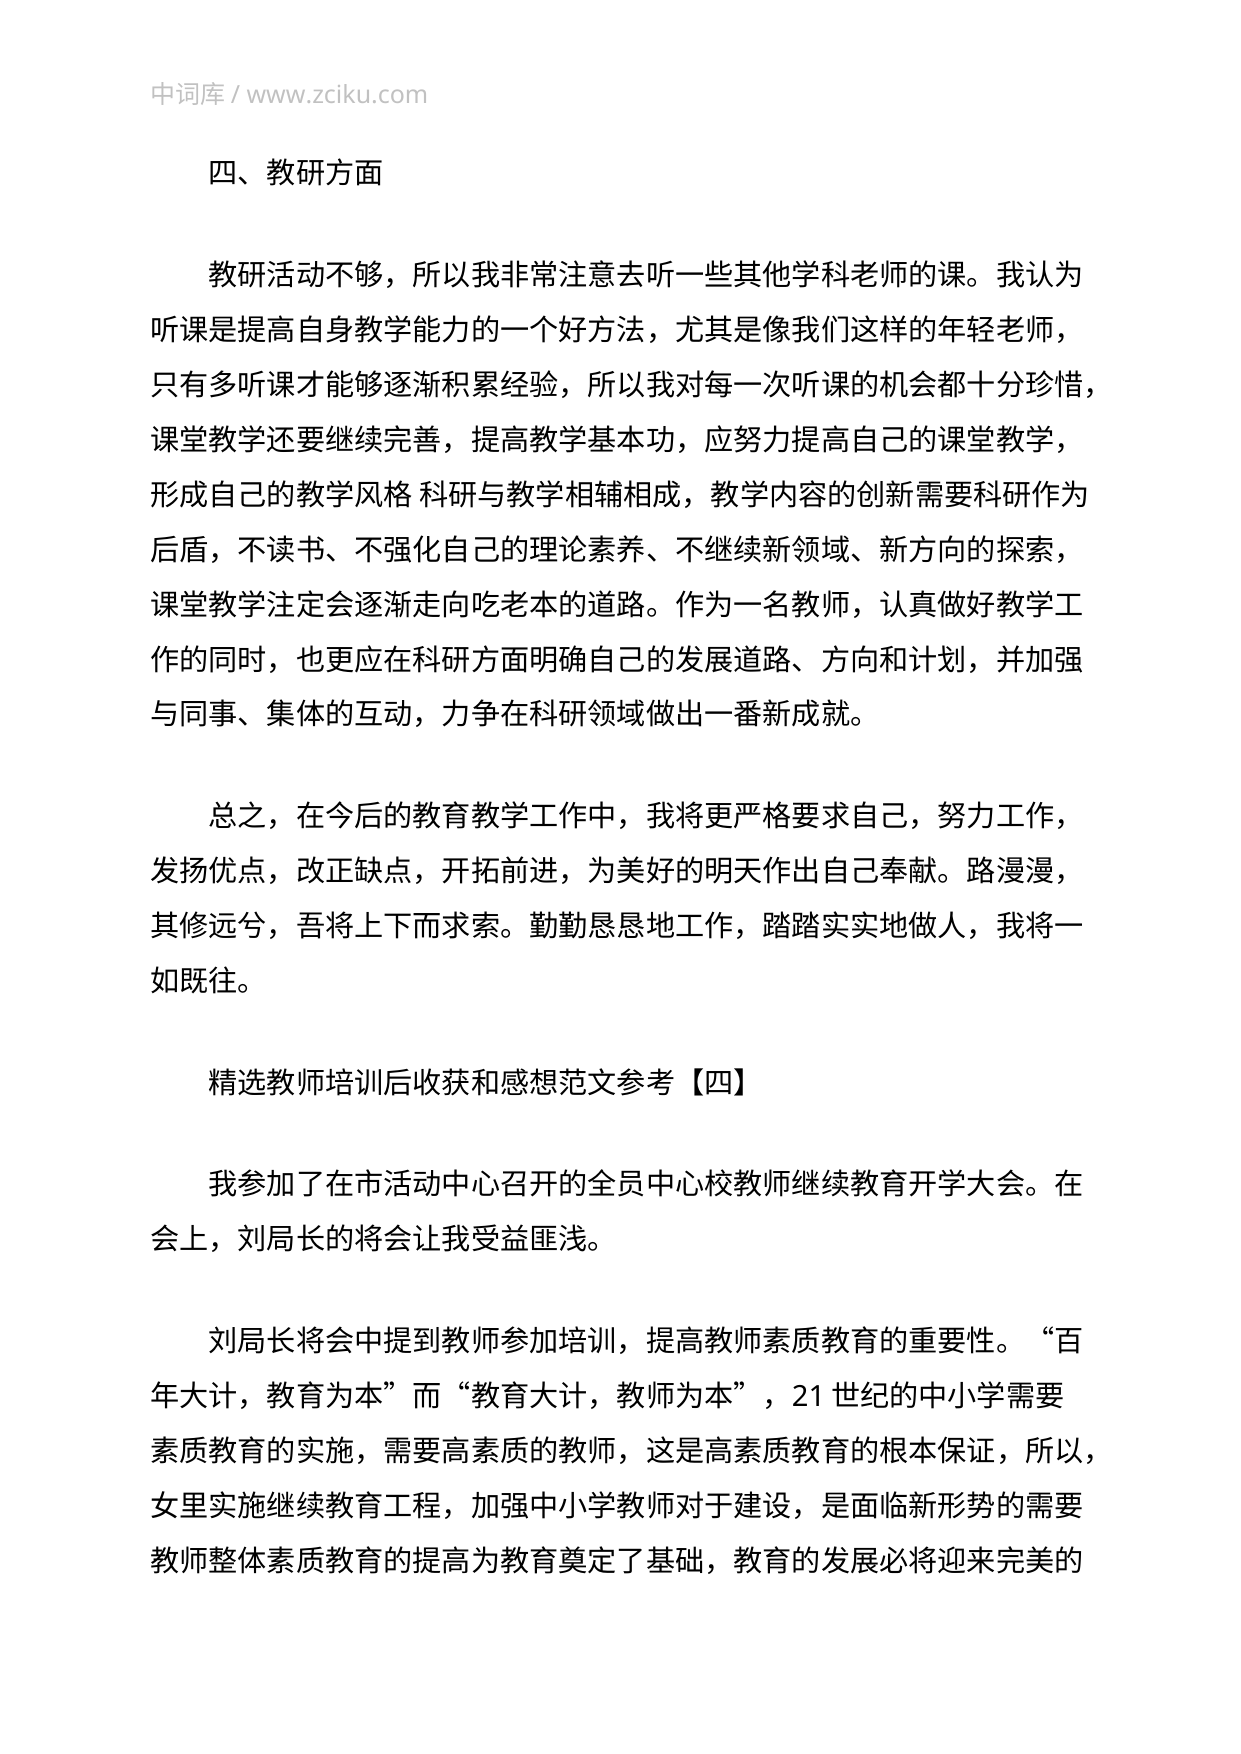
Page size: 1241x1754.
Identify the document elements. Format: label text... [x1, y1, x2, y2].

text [150, 1318, 1090, 1579]
text 我参加了在市活动中心召开的全员中心校教师继续教育开学大会。在会上，刘局长的将会让我受益匪浅。 [150, 1161, 1090, 1258]
text 四、教研方面 [150, 150, 1090, 192]
text 精选教师培训后收获和感想范文参考【四】 [150, 1059, 1090, 1101]
text 教研活动不够，所以我非常注意去听一些其他学科老师的课。我认为听课是提高自身教学能力的一个好方法，尤其是像我们这样的年轻老师，只有多听课才能够逐渐积累经验，所以我对每一次听课的机会都十分珍惜，课堂教学还要继续完善，提高教学基本功，应努力提高自己的课堂教学，形成自己的教学风格 科研与教学相辅相成，教学内容的创新需要科研作为后盾，不读书、不强化自己的理论素养、不继续新领域、新方向的探索，课堂教学注定会逐渐走向吃老本的道路。作为一名教师，认真做好教学工作的同时，也更应在科研方面明确自己的发展道路、方向和计划，并加强与同事、集体的互动，力争在科研领域做出一番新成就。 [150, 252, 1090, 733]
text 总之，在今后的教育教学工作中，我将更严格要求自己，努力工作，发扬优点，改正缺点，开拓前进，为美好的明天作出自己奉献。路漫漫，其修远兮，吾将上下而求索。勤勤恳恳地工作，踏踏实实地做人，我将一如既往。 [150, 793, 1090, 1000]
